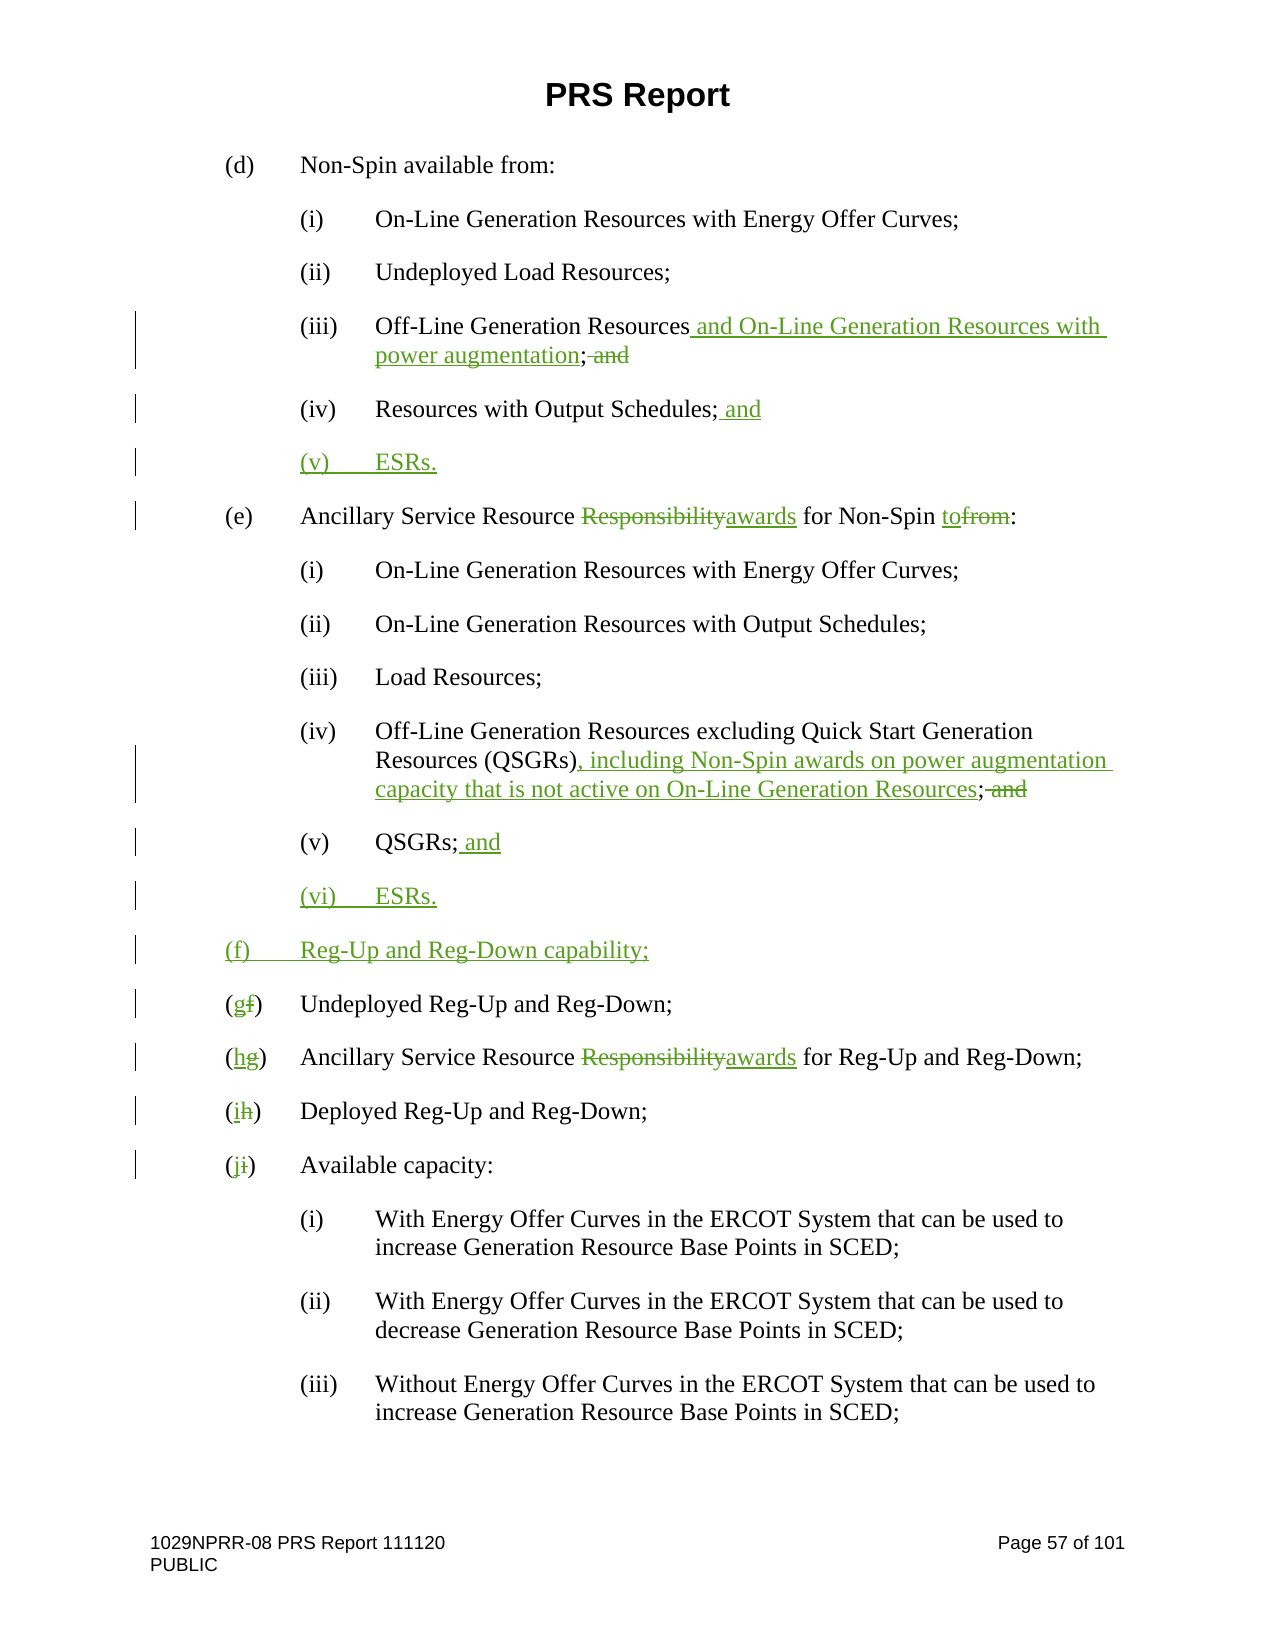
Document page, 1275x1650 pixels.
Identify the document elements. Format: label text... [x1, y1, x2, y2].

text (i) With Energy Offer Curves in the ERCOT System that can be used to increase Generation Resource Base Points in SCED; [300, 1204, 1125, 1261]
text (iv) Off-Line Generation Resources excluding Quick Start Generation Resources (QSGRs); [300, 716, 1125, 802]
text () Deployed Reg-Up and Reg-Down; [225, 1096, 1125, 1125]
text (i) On-Line Generation Resources with Energy Offer Curves; [300, 204, 1125, 232]
text () Undeployed Reg-Up and Reg-Down; [225, 989, 1125, 1017]
text (iv) Resources with Output Schedules; [300, 394, 1125, 422]
text (v) QSGRs; [300, 827, 1125, 856]
text (ii) On-Line Generation Resources with Output Schedules; [300, 609, 1125, 637]
text (ii) With Energy Offer Curves in the ERCOT System that can be used to decrease Generation Resource Base Points in SCED; [300, 1286, 1125, 1344]
text () Ancillary Service Resource for Reg-Up and Reg-Down; [225, 1042, 1125, 1071]
text (iii) Without Energy Offer Curves in the ERCOT System that can be used to increase Generation Resource Base Points in SCED; [300, 1369, 1125, 1426]
text (iii) Load Resources; [300, 662, 1125, 691]
text (iii) Off-Line Generation Resources; [300, 311, 1125, 369]
text (d) Non-Spin available from: [225, 150, 1125, 179]
text (ii) Undeployed Load Resources; [300, 257, 1125, 286]
text (e) Ancillary Service Resource for Non-Spin : [225, 501, 1125, 530]
text (i) On-Line Generation Resources with Energy Offer Curves; [300, 555, 1125, 584]
text () Available capacity: [225, 1150, 1125, 1179]
